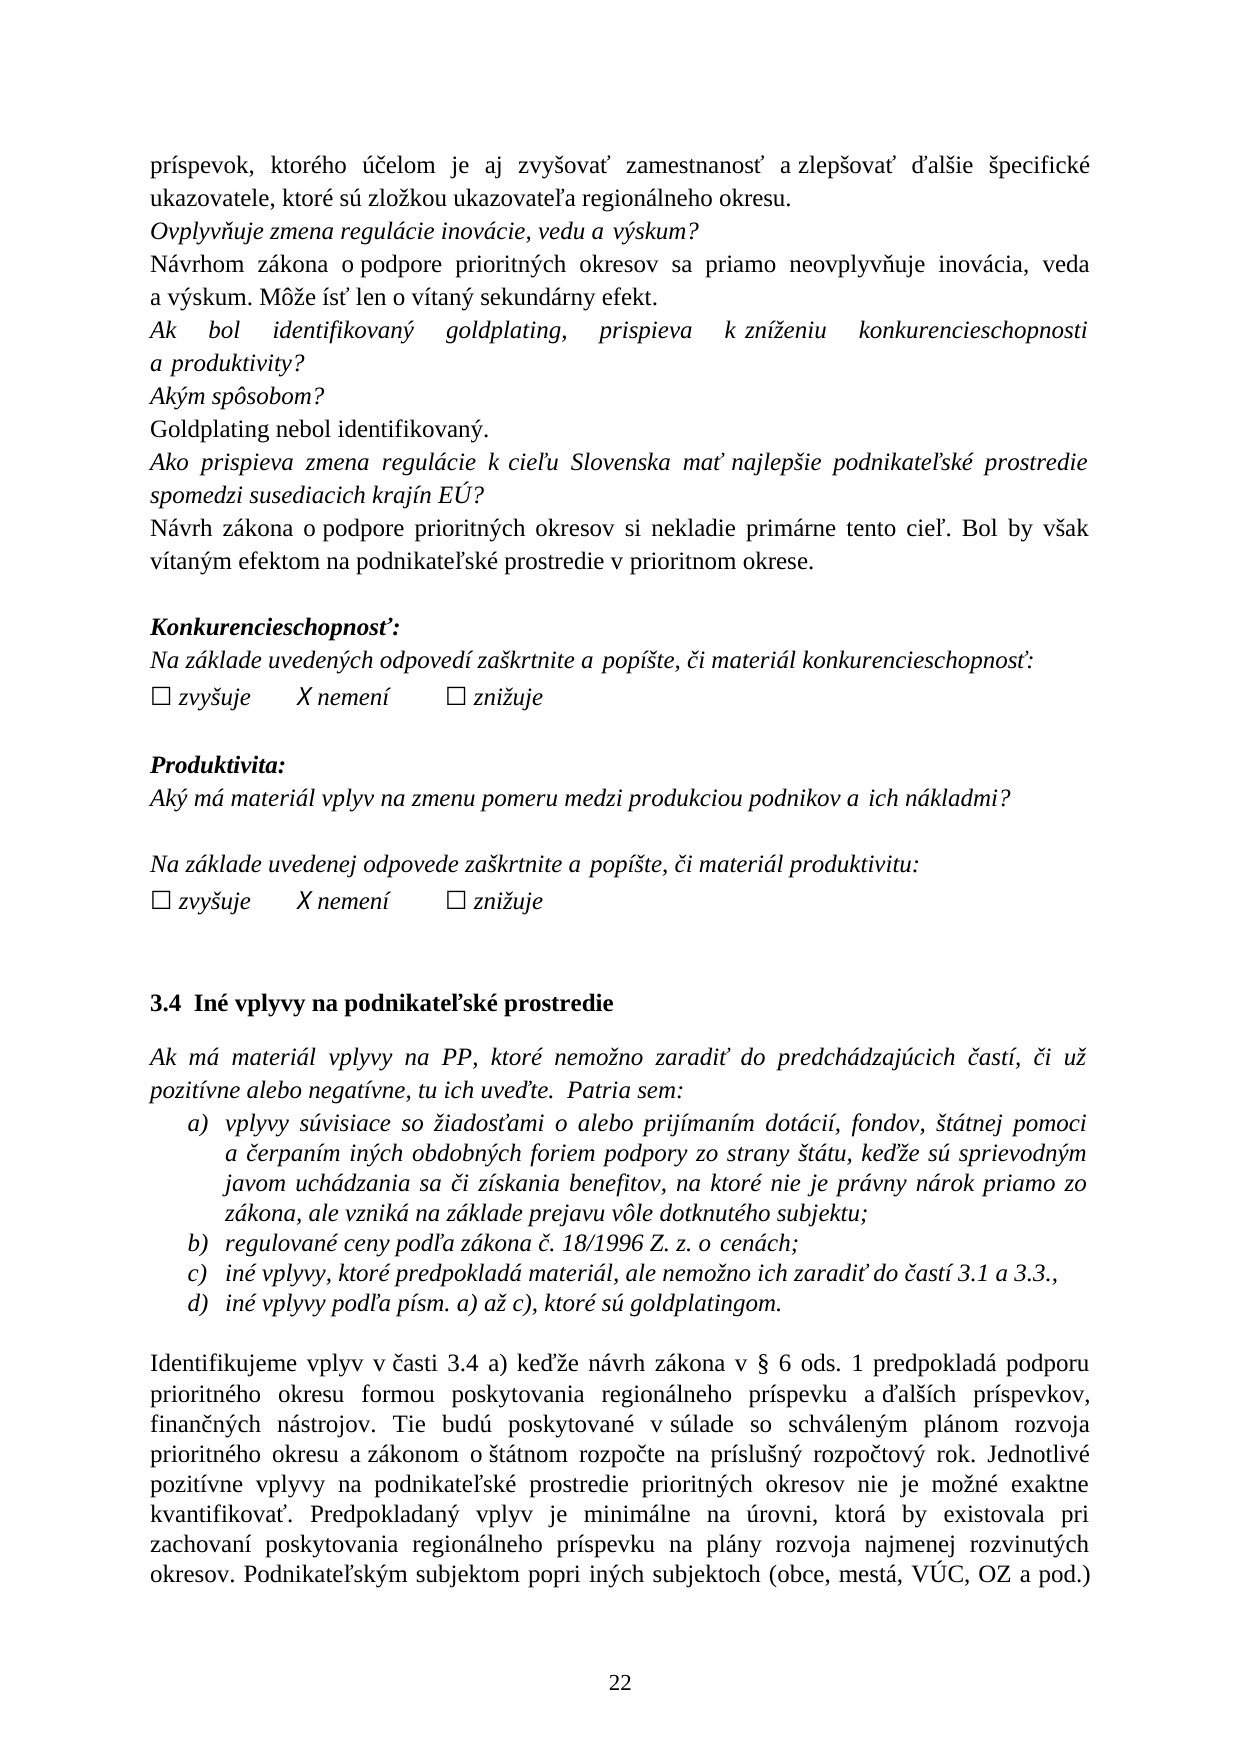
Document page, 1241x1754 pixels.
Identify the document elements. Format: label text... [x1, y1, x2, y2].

text zvyšuje nemení znižuje [150, 883, 1090, 917]
text Na základe uvedenej odpovede zaškrtnite a popíšte, či materiál produktivitu: [150, 849, 1090, 878]
text Ak bol identifikovaný goldplating, prispieva k zníženiu konkurencieschopnosti a produktivity? [150, 315, 1090, 377]
list iné vplyvy, ktoré predpokladá materiál, ale nemožno ich zaradiť do častí 3.1 a 3.3., [187, 1258, 1090, 1287]
text Aký má materiál vplyv na zmenu pomeru medzi produkciou podnikov a ich nákladmi? [150, 783, 1090, 812]
text Produktivita: [150, 751, 1090, 779]
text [150, 1348, 1090, 1588]
text zvyšuje nemení znižuje [150, 678, 1090, 712]
list iné vplyvy podľa písm. a) až c), ktoré sú goldplatingom. [187, 1288, 1090, 1317]
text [150, 150, 1090, 212]
text Ovplyvňuje zmena regulácie inovácie, vedu a výskum? [150, 216, 1090, 245]
list regulované ceny podľa zákona č. 18/1996 Z. z. o cenách; [187, 1228, 1090, 1257]
text Ak má materiál vplyvy na PP, ktoré nemožno zaradiť do predchádzajúcich častí, či už pozitívne alebo negatívne, tu ich uveďte. Patria sem: [150, 1042, 1090, 1103]
text Na základe uvedených odpovedí zaškrtnite a popíšte, či materiál konkurencieschopnosť: [150, 645, 1090, 674]
text Návrh zákona o podpore prioritných okresov si nekladie primárne tento cieľ. Bol by však vítaným efektom na podnikateľské prostredie v prioritnom okrese. [150, 513, 1090, 575]
text Ako prispieva zmena regulácie k cieľu Slovenska mať najlepšie podnikateľské prostredie spomedzi susediacich krajín EÚ? [150, 447, 1090, 509]
text 3.4 Iné vplyvy na podnikateľské prostredie [150, 988, 1090, 1017]
text Návrhom zákona o podpore prioritných okresov sa priamo neovplyvňuje inovácia, veda a výskum. Môže ísť len o vítaný sekundárny efekt. [150, 249, 1090, 311]
text Goldplating nebol identifikovaný. [150, 414, 1090, 443]
list vplyvy súvisiace so žiadosťami o alebo prijímaním dotácií, fondov, štátnej pomoci a čerpaním iných obdobných foriem podpory zo strany štátu, keďže sú sprievodným javom uchádzania sa či získania benefitov, na ktoré nie je právny nárok priamo zo zákona, ale vzniká na základe prejavu vôle dotknutého subjektu; [187, 1108, 1090, 1227]
text Konkurencieschopnosť: [150, 612, 1090, 641]
text Akým spôsobom? [150, 381, 1090, 410]
